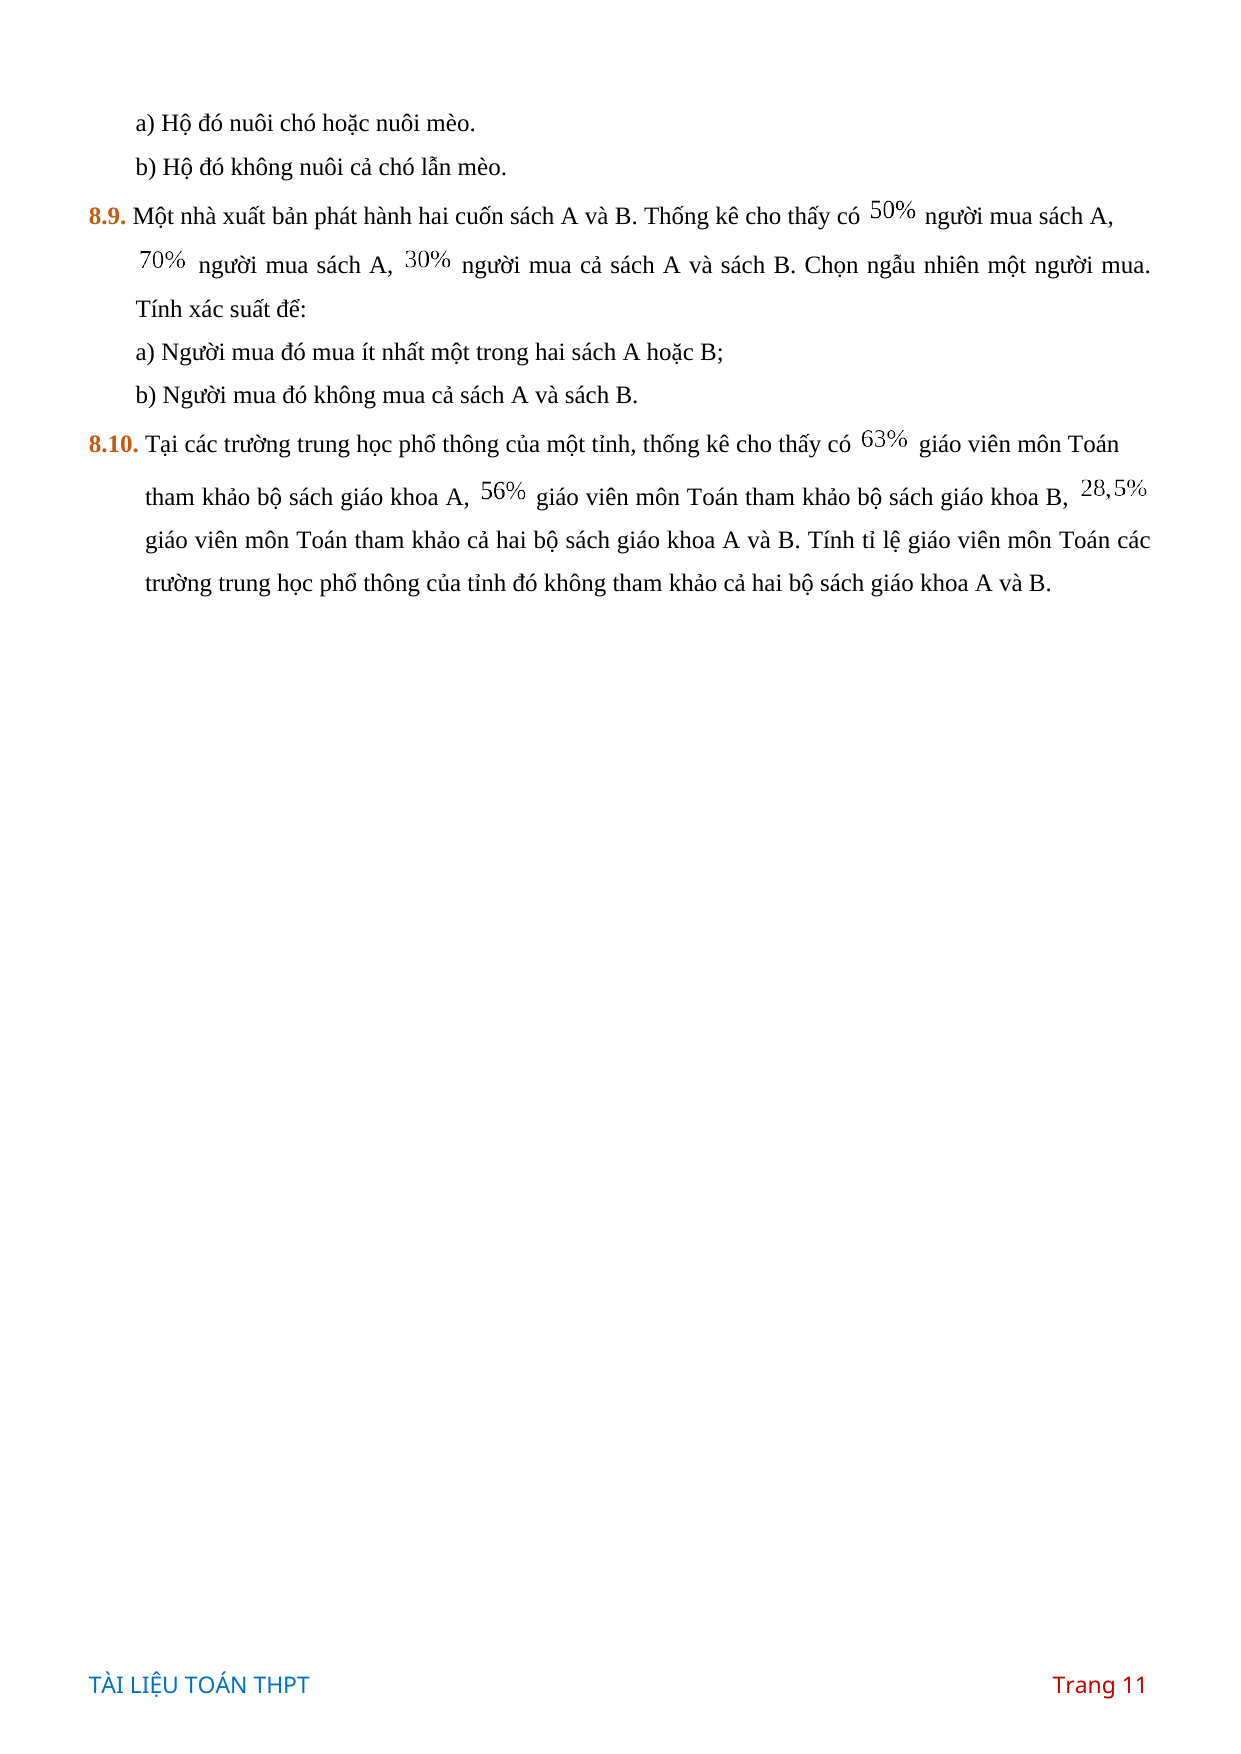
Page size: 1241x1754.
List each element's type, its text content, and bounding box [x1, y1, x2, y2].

text tham khảo bộ sách giáo khoa A, giáo viên môn Toán tham khảo bộ sách giáo khoa B, giáo viên môn Toán tham khảo cả hai bộ sách giáo khoa A và B. Tính tỉ lệ giáo viên môn Toán các trường trung học phổ thông của tỉnh đó không tham khảo cả hai bộ sách giáo khoa A và B. [145, 473, 1152, 597]
text người mua sách A, người mua cả sách A và sách B. Chọn ngẫu nhiên một người mua. Tính xác suất để: [135, 244, 1152, 322]
text 8.9. Một nhà xuất bản phát hành hai cuốn sách A và B. Thống kê cho thấy có người mua sách A, [88, 195, 1152, 230]
text b) Hộ đó không nuôi cả chó lẫn mèo. [135, 152, 1152, 180]
text b) Người mua đó không mua cả sách A và sách B. [135, 380, 1152, 409]
text a) Hộ đó nuôi chó hoặc nuôi mèo. [135, 108, 1152, 137]
text 8.10. Tại các trường trung học phổ thông của một tỉnh, thống kê cho thấy có giáo viên môn Toán [88, 423, 1152, 458]
text a) Người mua đó mua ít nhất một trong hai sách A hoặc B; [135, 337, 1152, 366]
